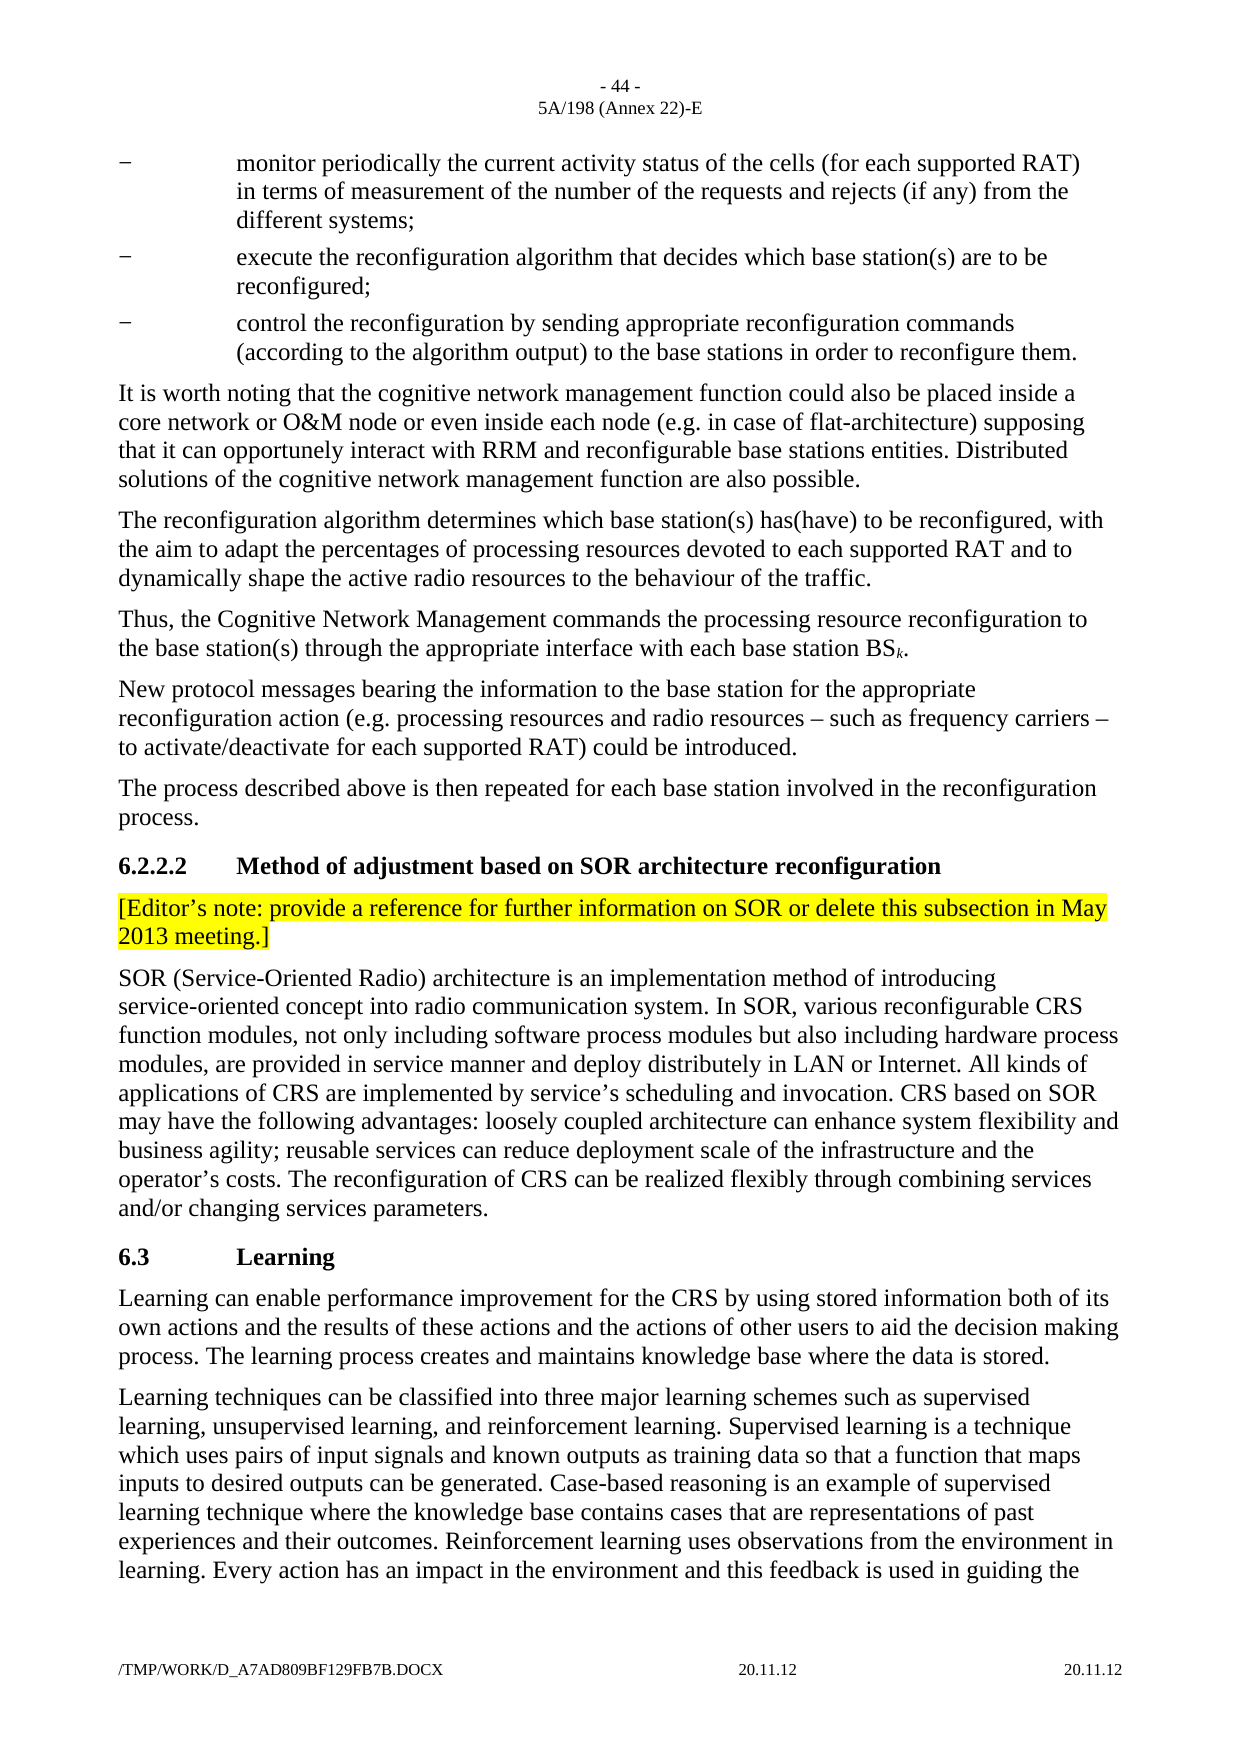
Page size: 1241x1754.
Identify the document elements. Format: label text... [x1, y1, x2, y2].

text Learning can enable performance improvement for the CRS by using stored information both of its own actions and the results of these actions and the actions of other users to aid the decision making process. The learning process creates and maintains knowledge base where the data is stored. [118, 1283, 1122, 1370]
text The reconfiguration algorithm determines which base station(s) has(have) to be reconfigured, with the aim to adapt the percentages of processing resources devoted to each supported RAT and to dynamically shape the active radio resources to the behaviour of the traffic. [118, 506, 1122, 592]
text SOR (Service-Oriented Radio) architecture is an implementation method of introducing service-oriented concept into radio communication system. In SOR, various reconfigurable CRS function modules, not only including software process modules but also including hardware process modules, are provided in service manner and deploy distributely in LAN or Internet. All kinds of applications of CRS are implemented by service’s scheduling and invocation. CRS based on SOR may have the following advantages: loosely coupled architecture can enhance system flexibility and business agility; reusable services can reduce deployment scale of the infrastructure and the operator’s costs. The reconfiguration of CRS can be realized flexibly through combining services and/or changing services parameters. [118, 963, 1122, 1221]
subtitle 6.2.2.2 Method of adjustment based on SOR architecture reconfiguration [118, 851, 1122, 880]
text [118, 1382, 1122, 1583]
text − control the reconfiguration by sending appropriate reconfiguration commands (according to the algorithm output) to the base stations in order to reconfigure them. [118, 308, 1122, 366]
subtitle 6.3 Learning [118, 1242, 1122, 1271]
text The process described above is then repeated for each base station involved in the reconfiguration process. [118, 773, 1122, 831]
text [Editor’s note: provide a reference for further information on SOR or delete this subsection in May 2013 meeting.] [269, 893, 1122, 950]
text Thus, the Cognitive Network Management commands the processing resource reconfiguration to the base station(s) through the appropriate interface with each base station BSk. [118, 604, 1122, 662]
text New protocol messages bearing the information to the base station for the appropriate reconfiguration action (e.g. processing resources and radio resources – such as frequency carriers – to activate/deactivate for each supported RAT) could be introduced. [118, 674, 1122, 761]
text − monitor periodically the current activity status of the cells (for each supported RAT) in terms of measurement of the number of the requests and rejects (if any) from the different systems; [118, 148, 1122, 234]
text It is worth noting that the cognitive network management function could also be placed inside a core network or O&M node or even inside each node (e.g. in case of flat-architecture) supposing that it can opportunely interact with RRM and reconfigurable base stations entities. Distributed solutions of the cognitive network management function are also possible. [118, 378, 1122, 493]
text − execute the reconfiguration algorithm that decides which base station(s) are to be reconfigured; [118, 242, 1122, 300]
